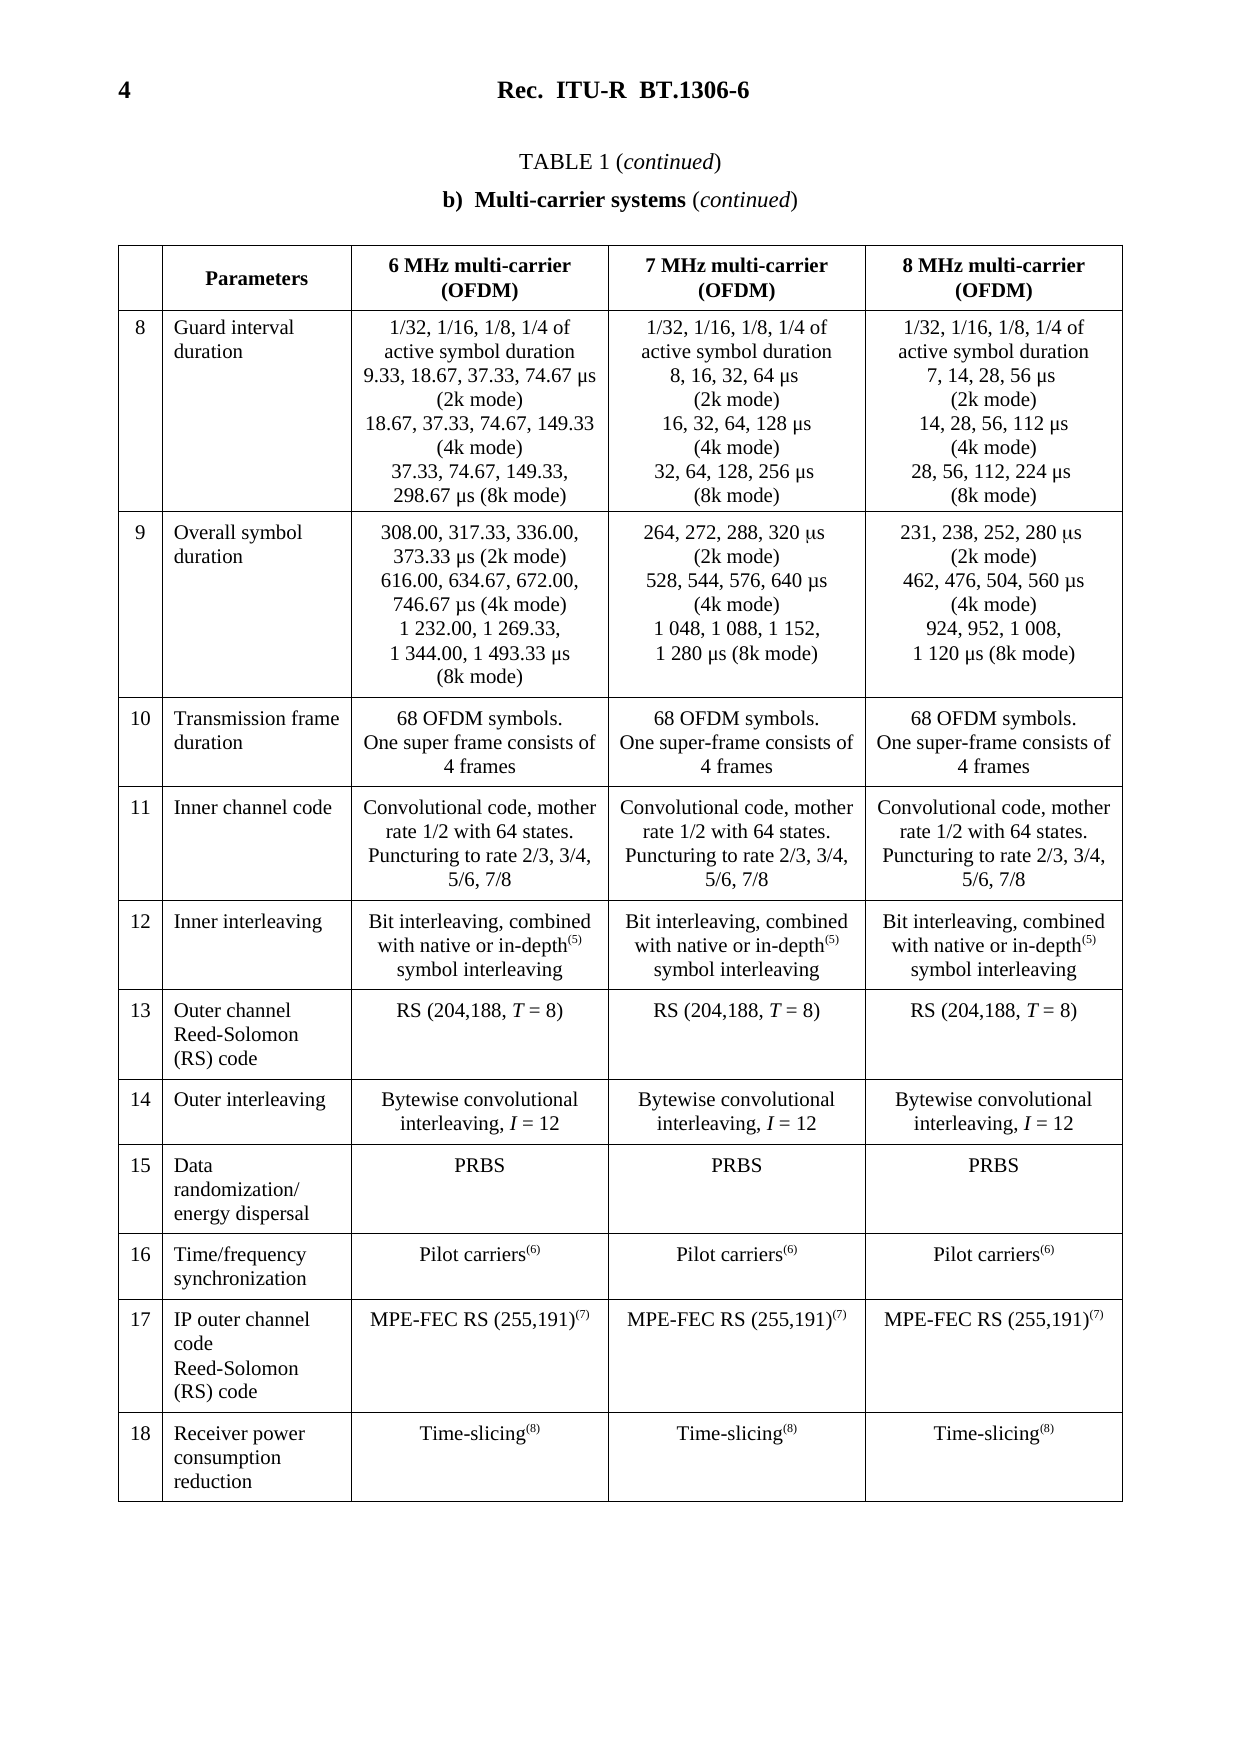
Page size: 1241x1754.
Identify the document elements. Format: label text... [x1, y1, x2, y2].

table_cell Pilot carriers(6) [352, 1234, 608, 1298]
table_cell Bytewise convolutional interleaving, I = 12 [352, 1080, 608, 1144]
table_cell MPE-FEC RS (255,191)(7) [866, 1300, 1122, 1412]
table_cell 1/32, 1/16, 1/8, 1/4 of active symbol duration 8, 16, 32, 64 μs (2k mode) 16, 32, 64, 128 μs (4k mode) 32, 64, 128, 256 μs (8k mode) [609, 311, 865, 511]
table_cell Convolutional code, mother rate 1/2 with 64 states. Puncturing to rate 2/3, 3/4, 5/6, 7/8 [866, 787, 1122, 900]
table_cell Time-slicing(8) [609, 1413, 865, 1501]
table_cell 68 OFDM symbols. One super-frame consists of 4 frames [866, 698, 1122, 786]
table_cell Bit interleaving, combined with native or in-depth(5) symbol interleaving [866, 901, 1122, 989]
table_cell Convolutional code, mother rate 1/2 with 64 states. Puncturing to rate 2/3, 3/4, 5/6, 7/8 [609, 787, 865, 900]
table_cell Bytewise convolutional interleaving, I = 12 [609, 1080, 865, 1144]
table_cell Transmission frame duration [163, 698, 351, 786]
table_cell 17 [119, 1300, 162, 1412]
table_header [119, 246, 162, 310]
table_cell 18 [119, 1413, 162, 1501]
table_cell RS (204,188, T = 8) [866, 990, 1122, 1078]
table_cell 10 [119, 698, 162, 786]
table_cell 15 [119, 1145, 162, 1233]
table_cell 11 [119, 787, 162, 900]
table_cell Bit interleaving, combined with native or in-depth(5) symbol interleaving [609, 901, 865, 989]
table_cell 68 OFDM symbols. One super frame consists of 4 frames [352, 698, 608, 786]
table_cell PRBS [609, 1145, 865, 1233]
table_cell 68 OFDM symbols. One super-frame consists of 4 frames [609, 698, 865, 786]
table_cell Convolutional code, mother rate 1/2 with 64 states. Puncturing to rate 2/3, 3/4, 5/6, 7/8 [352, 787, 608, 900]
text TABLE 1 (continued) [118, 148, 1122, 174]
table_cell 8 [119, 311, 162, 511]
table_cell 14 [119, 1080, 162, 1144]
table_cell 16 [119, 1234, 162, 1298]
table_cell Data randomization/ energy dispersal [163, 1145, 351, 1233]
table_cell Outer interleaving [163, 1080, 351, 1144]
table_cell Outer channel Reed-Solomon (RS) code [163, 990, 351, 1078]
table_cell Time-slicing(8) [352, 1413, 608, 1501]
table_cell RS (204,188, T = 8) [352, 990, 608, 1078]
title b) Multi-carrier systems (continued) [118, 187, 1122, 213]
table_cell Time/frequency synchronization [163, 1234, 351, 1298]
table_header 7 MHz multi-carrier (OFDM) [609, 246, 865, 310]
table_cell RS (204,188, T = 8) [609, 990, 865, 1078]
table_cell MPE-FEC RS (255,191)(7) [609, 1300, 865, 1412]
table_cell 1/32, 1/16, 1/8, 1/4 of active symbol duration 7, 14, 28, 56 μs (2k mode) 14, 28, 56, 112 μs (4k mode) 28, 56, 112, 224 μs (8k mode) [866, 311, 1122, 511]
table_cell MPE-FEC RS (255,191)(7) [352, 1300, 608, 1412]
table_cell Pilot carriers(6) [866, 1234, 1122, 1298]
table_cell Bit interleaving, combined with native or in-depth(5) symbol interleaving [352, 901, 608, 989]
table_header Parameters [163, 246, 351, 310]
table_cell Inner interleaving [163, 901, 351, 989]
table_cell Receiver power consumption reduction [163, 1413, 351, 1501]
table_cell PRBS [352, 1145, 608, 1233]
table_cell Guard interval duration [163, 311, 351, 511]
table_cell 231, 238, 252, 280 s (2k mode) 462, 476, 504, 560 µs (4k mode) 924, 952, 1 008, 1 120 μs (8k mode) [866, 512, 1122, 697]
table_cell Overall symbol duration [163, 512, 351, 697]
table_cell 264, 272, 288, 320 s (2k mode) 528, 544, 576, 640 µs (4k mode) 1 048, 1 088, 1 152, 1 280 μs (8k mode) [609, 512, 865, 697]
table_cell 9 [119, 512, 162, 697]
table_cell 308.00, 317.33, 336.00, 373.33 μs (2k mode) 616.00, 634.67, 672.00, 746.67 µs (4k mode) 1 232.00, 1 269.33, 1 344.00, 1 493.33 μs (8k mode) [352, 512, 608, 697]
table_cell 1/32, 1/16, 1/8, 1/4 of active symbol duration 9.33, 18.67, 37.33, 74.67 μs (2k mode) 18.67, 37.33, 74.67, 149.33 (4k mode) 37.33, 74.67, 149.33, 298.67 μs (8k mode) [352, 311, 608, 511]
table_cell PRBS [866, 1145, 1122, 1233]
table_cell 13 [119, 990, 162, 1078]
table_cell Inner channel code [163, 787, 351, 900]
table_cell 12 [119, 901, 162, 989]
table_cell Time-slicing(8) [866, 1413, 1122, 1501]
table_cell Bytewise convolutional interleaving, I = 12 [866, 1080, 1122, 1144]
table_cell IP outer channel code Reed-Solomon (RS) code [163, 1300, 351, 1412]
table_cell Pilot carriers(6) [609, 1234, 865, 1298]
table_header 6 MHz multi-carrier (OFDM) [352, 246, 608, 310]
table_header 8 MHz multi-carrier (OFDM) [866, 246, 1122, 310]
